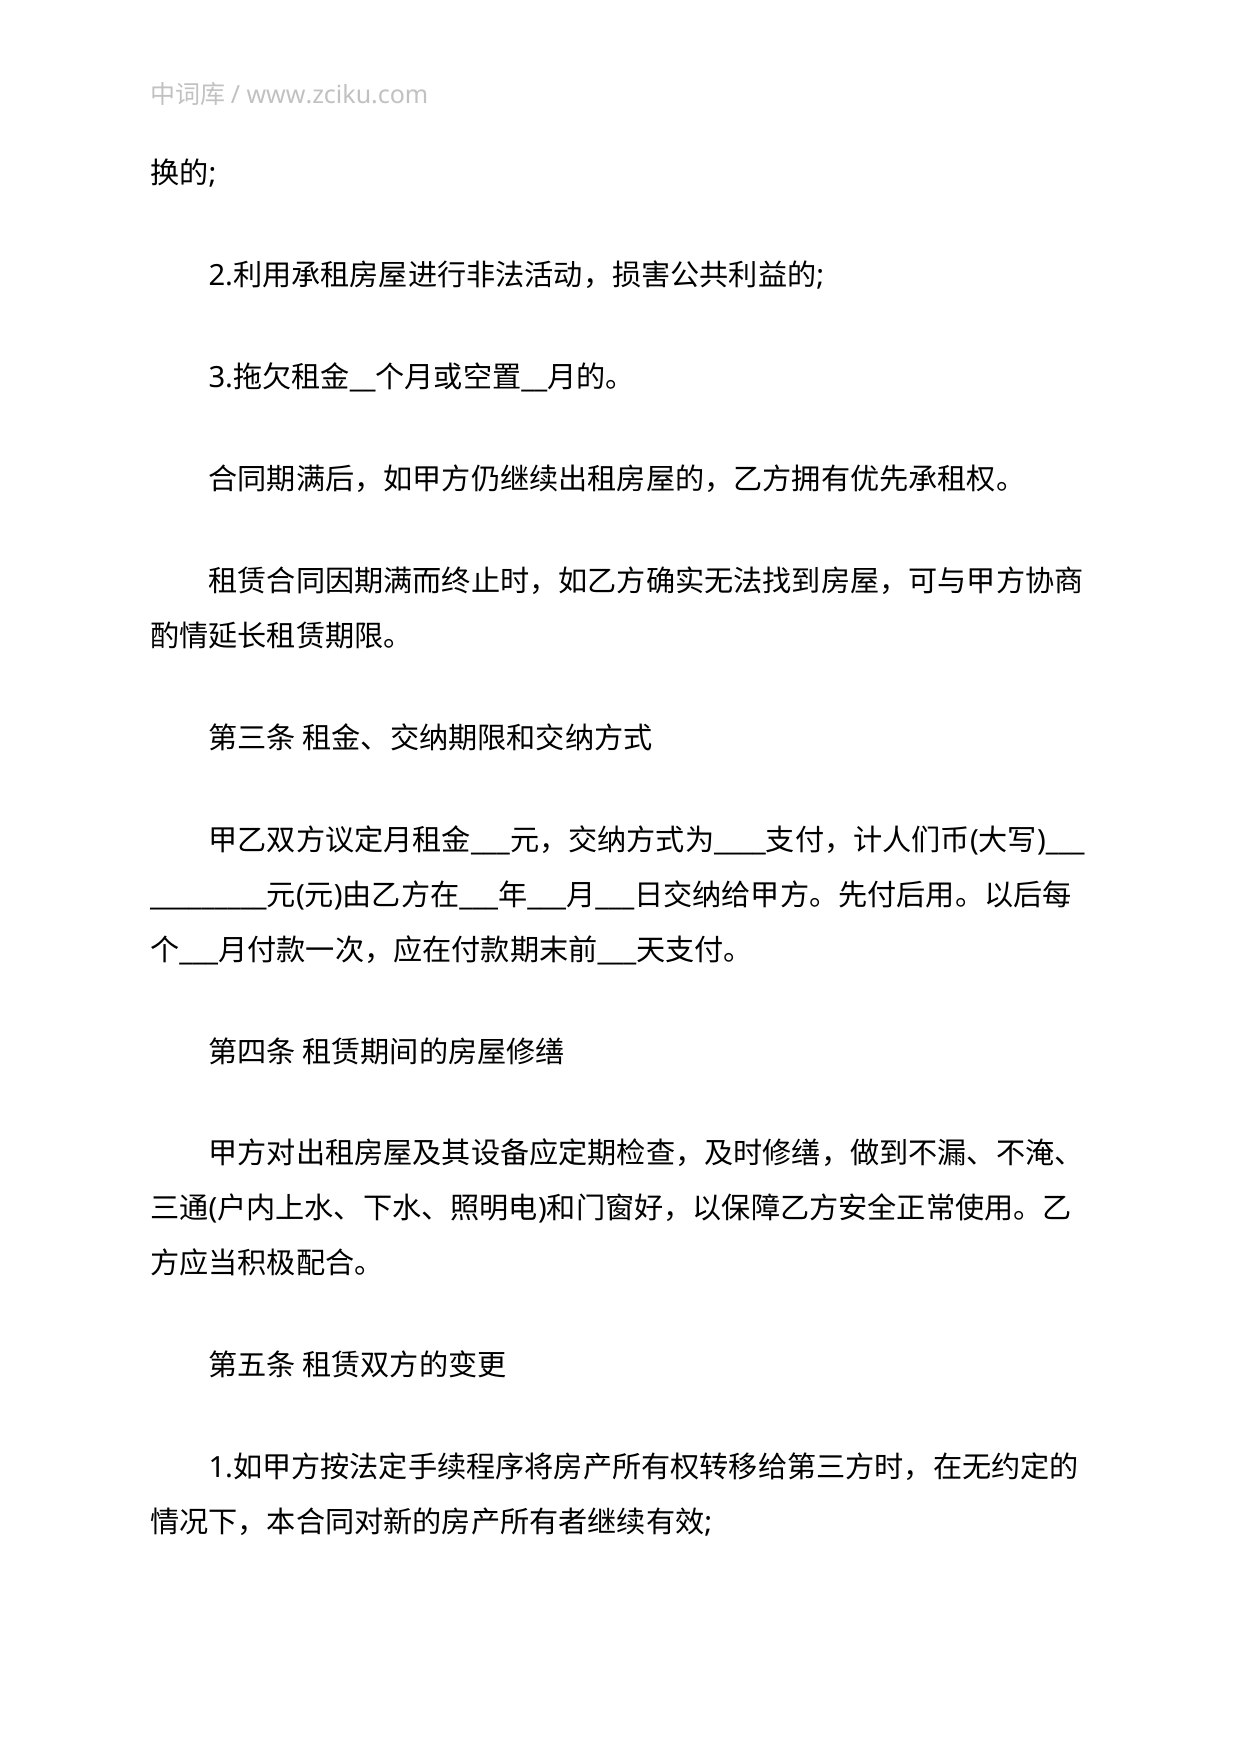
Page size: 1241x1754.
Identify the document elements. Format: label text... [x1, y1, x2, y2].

text 第四条 租赁期间的房屋修缮 [150, 1028, 1090, 1070]
text 合同期满后，如甲方仍继续出租房屋的，乙方拥有优先承租权。 [150, 456, 1090, 498]
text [150, 150, 1090, 192]
text 租赁合同因期满而终止时，如乙方确实无法找到房屋，可与甲方协商酌情延长租赁期限。 [150, 558, 1090, 655]
text 3.拖欠租金__个月或空置__月的。 [150, 354, 1090, 396]
text 甲乙双方议定月租金___元，交纳方式为____支付，计人们币(大写)____________元(元)由乙方在___年___月___日交纳给甲方。先付后用。以后每个___月付款一次，应在付款期末前___天支付。 [150, 816, 1090, 968]
text 第五条 租赁双方的变更 [150, 1342, 1090, 1384]
text 2.利用承租房屋进行非法活动，损害公共利益的; [150, 252, 1090, 294]
text 第三条 租金、交纳期限和交纳方式 [150, 714, 1090, 757]
text 甲方对出租房屋及其设备应定期检查，及时修缮，做到不漏、不淹、三通(户内上水、下水、照明电)和门窗好，以保障乙方安全正常使用。乙方应当积极配合。 [150, 1130, 1090, 1282]
text 1.如甲方按法定手续程序将房产所有权转移给第三方时，在无约定的情况下，本合同对新的房产所有者继续有效; [150, 1443, 1090, 1541]
